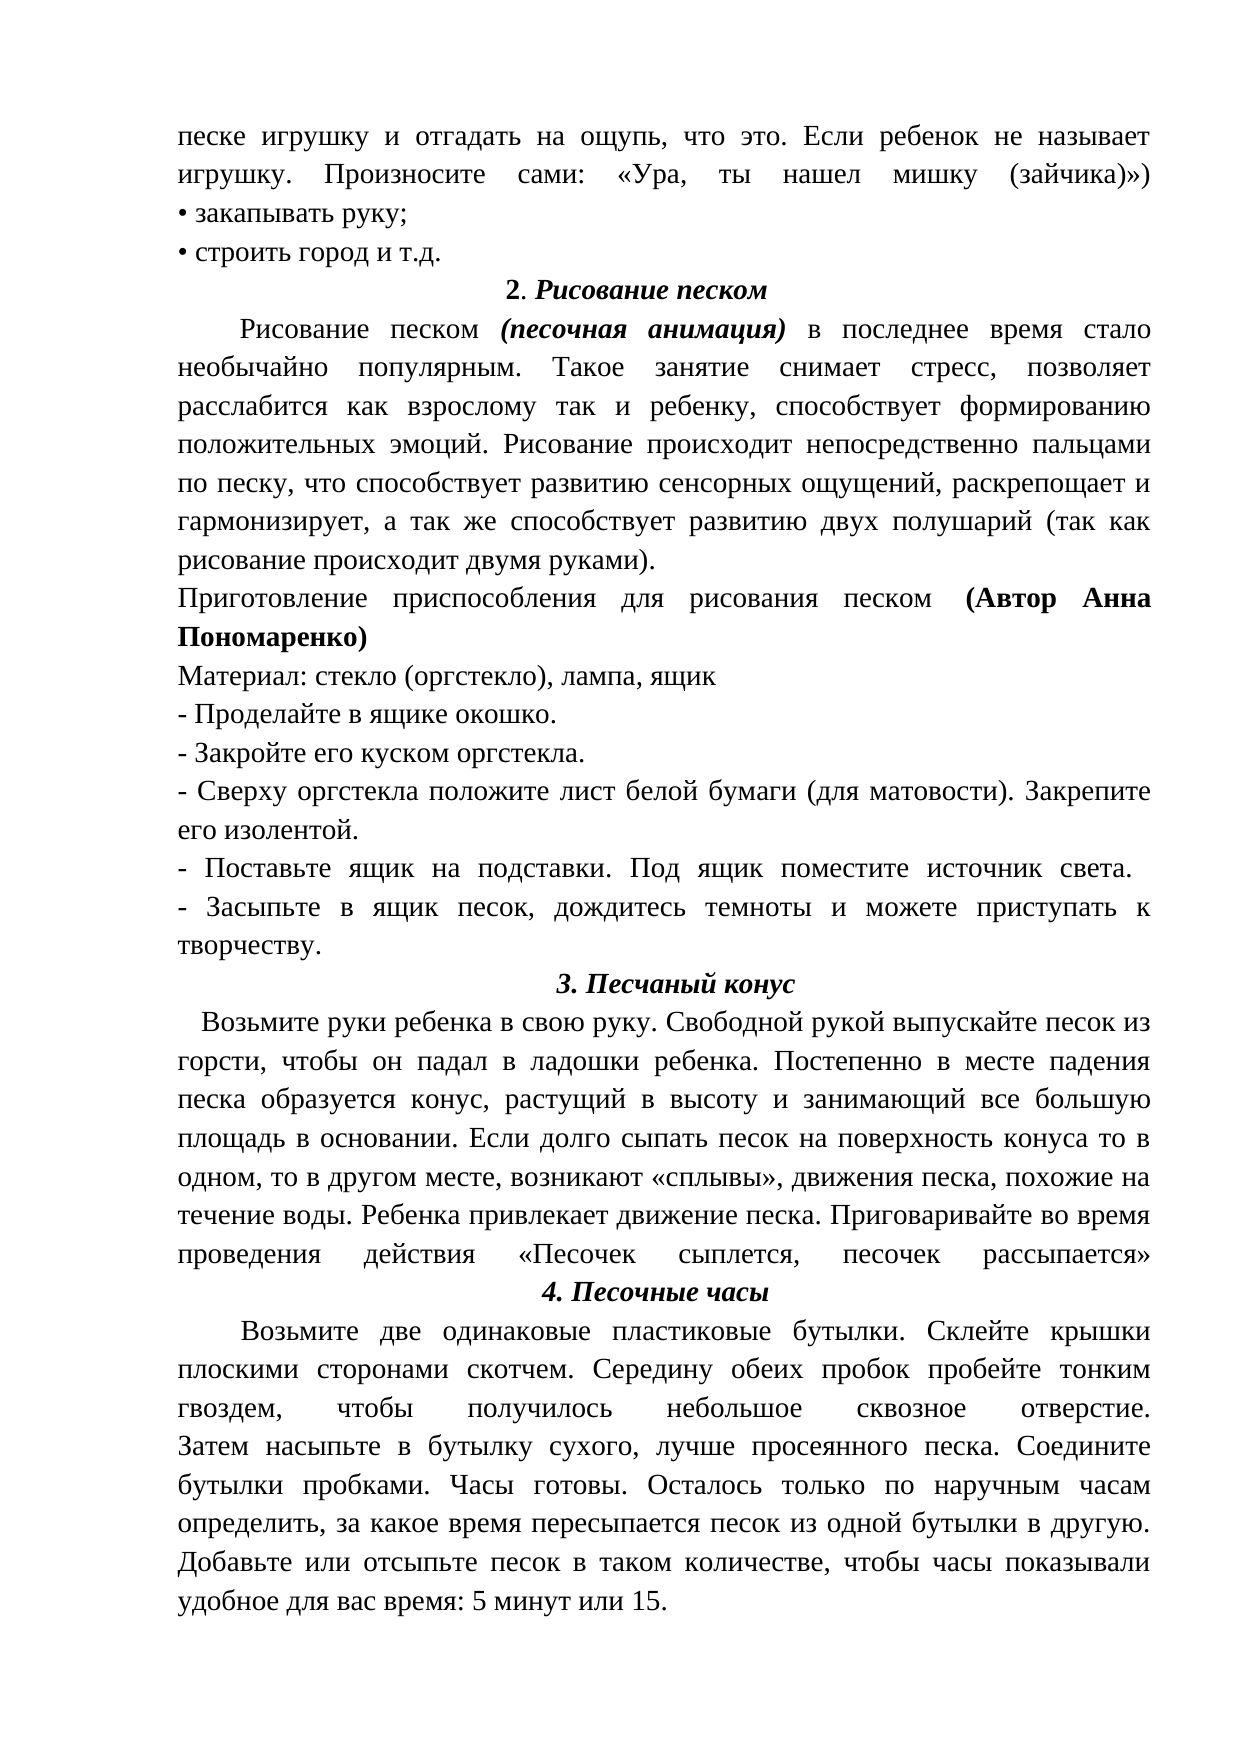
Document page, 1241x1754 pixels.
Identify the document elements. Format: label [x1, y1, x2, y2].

text [177, 118, 1152, 1616]
